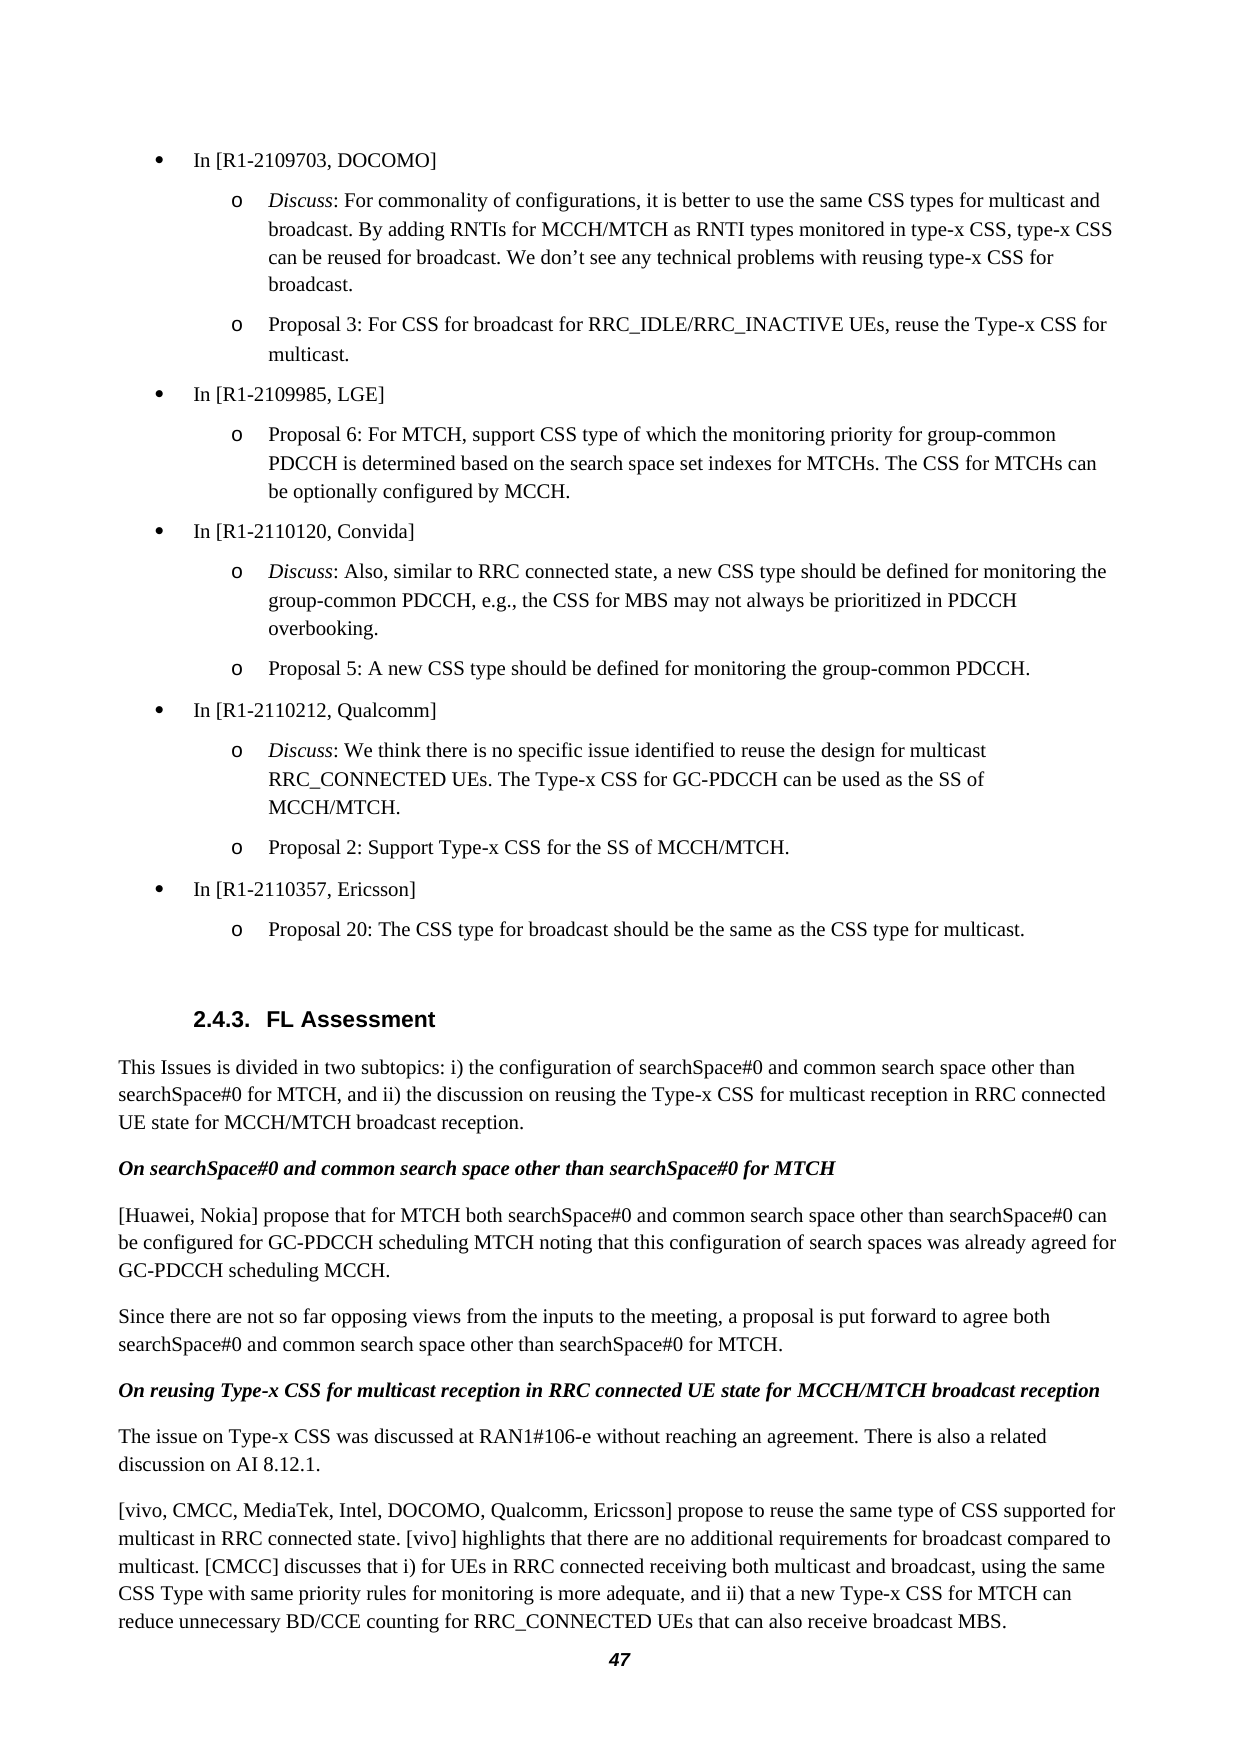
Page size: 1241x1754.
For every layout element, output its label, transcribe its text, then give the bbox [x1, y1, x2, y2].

subtitle FL Assessment [193, 1006, 1122, 1032]
list In [R1-2109703, DOCOMO] [156, 148, 1122, 172]
text [Huawei, Nokia] propose that for MTCH both searchSpace#0 and common search space other than searchSpace#0 can be configured for GC-PDCCH scheduling MTCH noting that this configuration of search spaces was already agreed for GC-PDCCH scheduling MCCH. [118, 1203, 1122, 1282]
text On searchSpace#0 and common search space other than searchSpace#0 for MTCH [118, 1156, 1122, 1180]
list Proposal 3: For CSS for broadcast for RRC_IDLE/RRC_INACTIVE UEs, reuse the Type-x CSS for multicast. [231, 312, 1122, 366]
list In [R1-2110357, Ericsson] [156, 877, 1122, 901]
list Proposal 6: For MTCH, support CSS type of which the monitoring priority for group-common PDCCH is determined based on the search space set indexes for MTCHs. The CSS for MTCHs can be optionally configured by MCCH. [231, 422, 1122, 503]
text The issue on Type-x CSS was discussed at RAN1#106-e without reaching an agreement. There is also a related discussion on AI 8.12.1. [118, 1424, 1122, 1476]
list In [R1-2110120, Convida] [156, 519, 1122, 543]
list Discuss: Also, similar to RRC connected state, a new CSS type should be defined for monitoring the group-common PDCCH, e.g., the CSS for MBS may not always be prioritized in PDCCH overbooking. [231, 559, 1122, 640]
list Proposal 5: A new CSS type should be defined for monitoring the group-common PDCCH. [231, 656, 1122, 682]
text This Issues is divided in two subtopics: i) the configuration of searchSpace#0 and common search space other than searchSpace#0 for MTCH, and ii) the discussion on reusing the Type-x CSS for multicast reception in RRC connected UE state for MCCH/MTCH broadcast reception. [118, 1055, 1122, 1134]
list Proposal 20: The CSS type for broadcast should be the same as the CSS type for multicast. [231, 917, 1122, 943]
list Discuss: We think there is no specific issue identified to reuse the design for multicast RRC_CONNECTED UEs. The Type-x CSS for GC-PDCCH can be used as the SS of MCCH/MTCH. [231, 738, 1122, 819]
text [vivo, CMCC, MediaTek, Intel, DOCOMO, Qualcomm, Ericsson] propose to reuse the same type of CSS supported for multicast in RRC connected state. [vivo] highlights that there are no additional requirements for broadcast compared to multicast. [CMCC] discusses that i) for UEs in RRC connected receiving both multicast and broadcast, using the same CSS Type with same priority rules for monitoring is more adequate, and ii) that a new Type-x CSS for MTCH can reduce unnecessary BD/CCE counting for RRC_CONNECTED UEs that can also receive broadcast MBS. [118, 1498, 1122, 1633]
list Proposal 2: Support Type-x CSS for the SS of MCCH/MTCH. [231, 835, 1122, 861]
list In [R1-2110212, Qualcomm] [156, 698, 1122, 722]
text On reusing Type-x CSS for multicast reception in RRC connected UE state for MCCH/MTCH broadcast reception [118, 1378, 1122, 1402]
list Discuss: For commonality of configurations, it is better to use the same CSS types for multicast and broadcast. By adding RNTIs for MCCH/MTCH as RNTI types monitored in type-x CSS, type-x CSS can be reused for broadcast. We don’t see any technical problems with reusing type-x CSS for broadcast. [231, 188, 1122, 296]
list In [R1-2109985, LGE] [156, 382, 1122, 406]
text Since there are not so far opposing views from the inputs to the meeting, a proposal is put forward to agree both searchSpace#0 and common search space other than searchSpace#0 for MTCH. [118, 1304, 1122, 1356]
